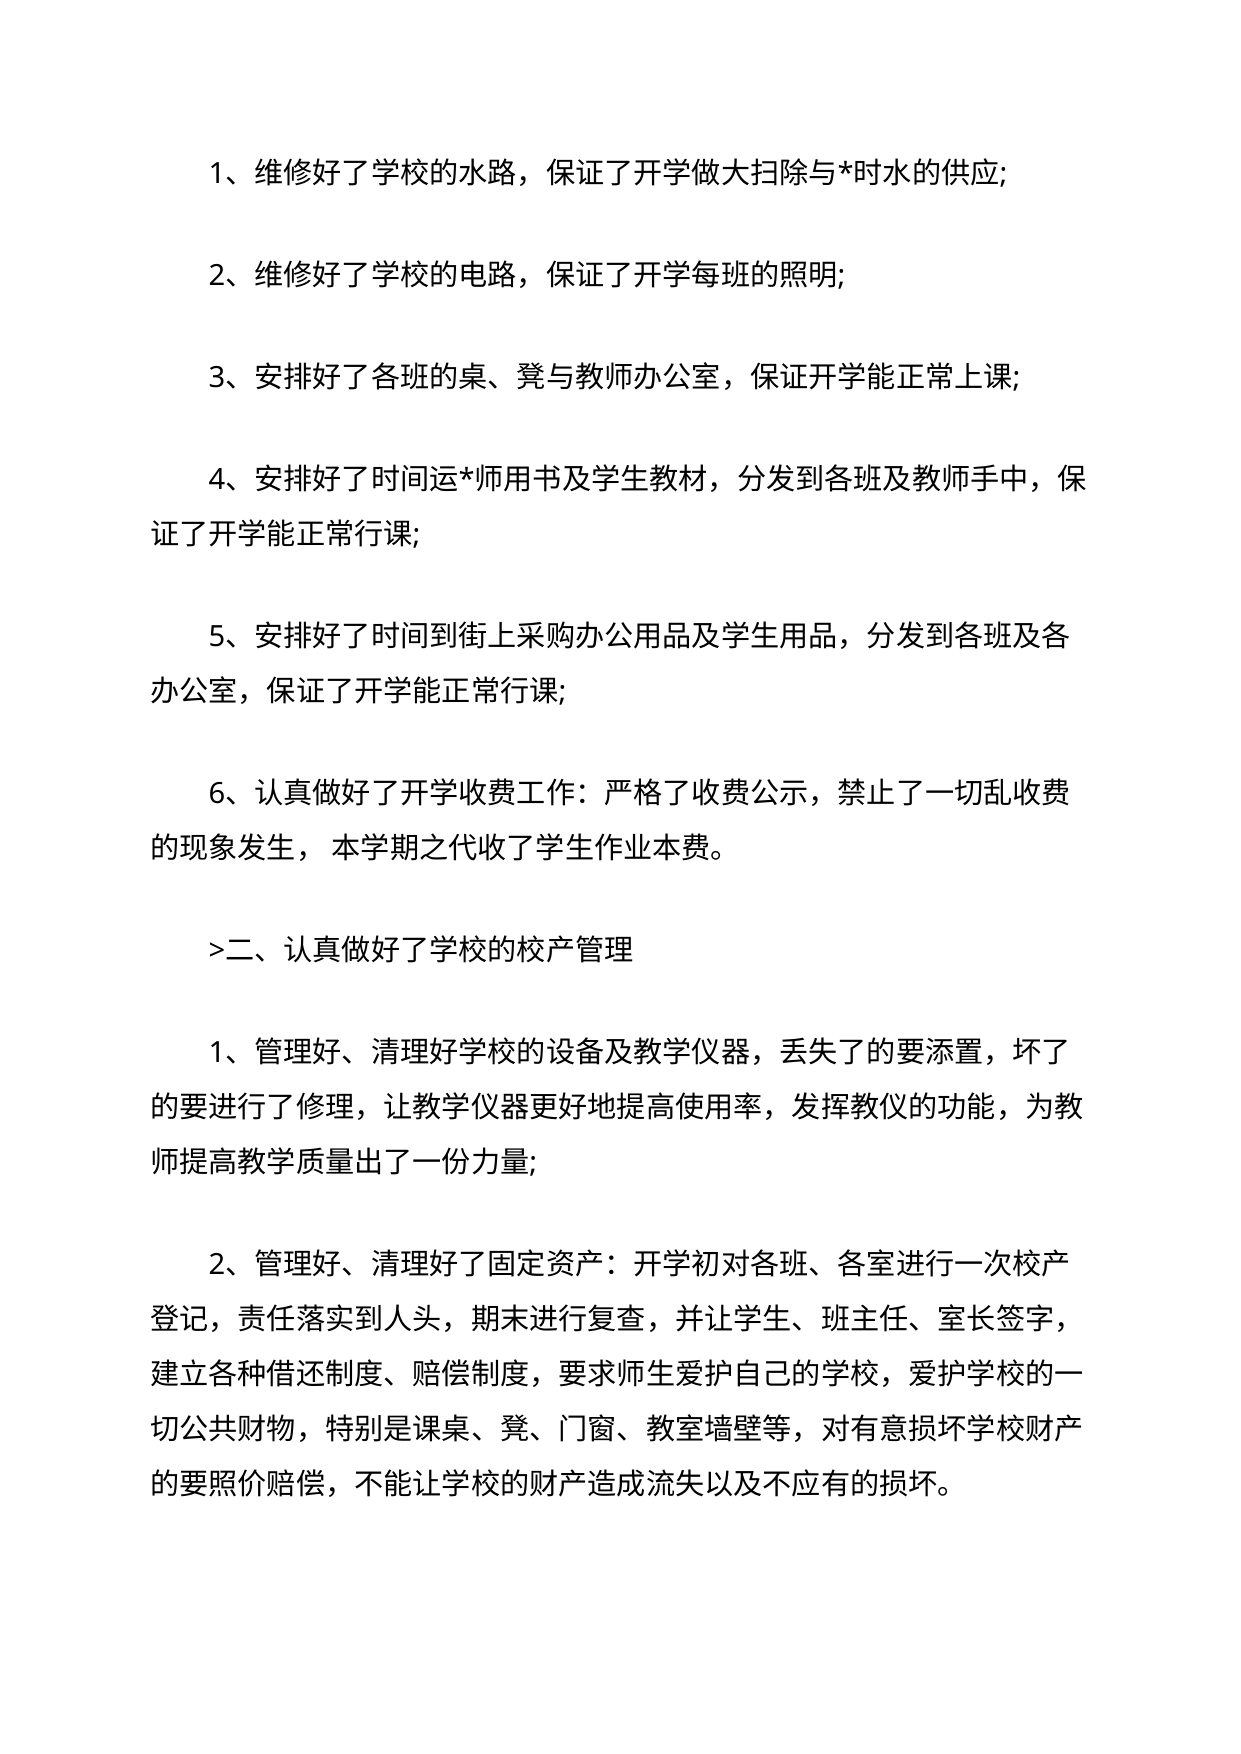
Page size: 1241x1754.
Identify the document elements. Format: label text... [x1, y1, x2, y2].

text 2、管理好、清理好了固定资产：开学初对各班、各室进行一次校产登记，责任落实到人头，期末进行复查，并让学生、班主任、室长签字，建立各种借还制度、赔偿制度，要求师生爱护自己的学校，爱护学校的一切公共财物，特别是课桌、凳、门窗、教室墙壁等，对有意损坏学校财产的要照价赔偿，不能让学校的财产造成流失以及不应有的损坏。 [150, 1241, 1090, 1502]
text 4、安排好了时间运*师用书及学生教材，分发到各班及教师手中，保证了开学能正常行课; [150, 456, 1090, 553]
text >二、认真做好了学校的校产管理 [150, 927, 1090, 969]
text 2、维修好了学校的电路，保证了开学每班的照明; [150, 252, 1090, 294]
text 5、安排好了时间到街上采购办公用品及学生用品，分发到各班及各办公室，保证了开学能正常行课; [150, 613, 1090, 710]
text 1、维修好了学校的水路，保证了开学做大扫除与*时水的供应; [150, 150, 1090, 192]
text 6、认真做好了开学收费工作：严格了收费公示，禁止了一切乱收费的现象发生， 本学期之代收了学生作业本费。 [150, 770, 1090, 867]
text 1、管理好、清理好学校的设备及教学仪器，丢失了的要添置，坏了的要进行了修理，让教学仪器更好地提高使用率，发挥教仪的功能，为教师提高教学质量出了一份力量; [150, 1029, 1090, 1181]
text 3、安排好了各班的桌、凳与教师办公室，保证开学能正常上课; [150, 354, 1090, 396]
